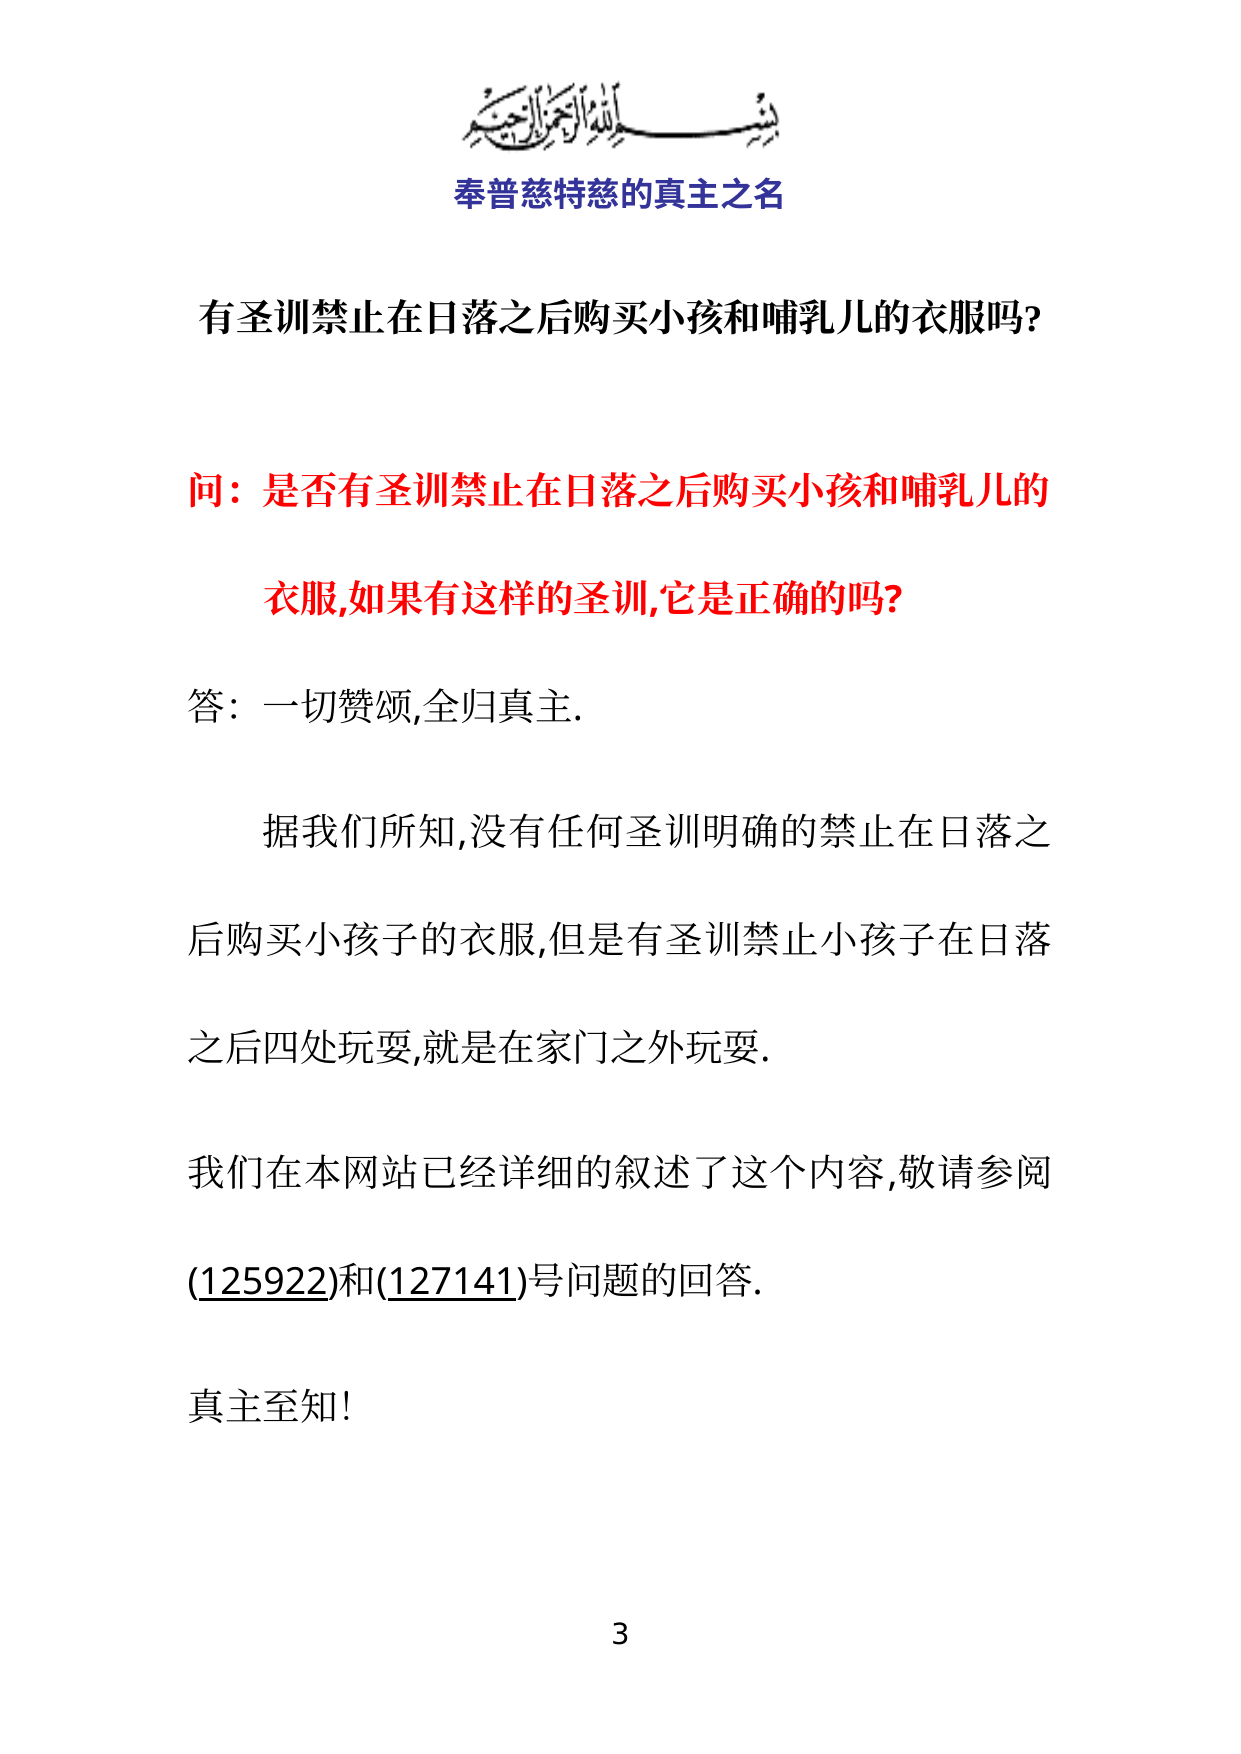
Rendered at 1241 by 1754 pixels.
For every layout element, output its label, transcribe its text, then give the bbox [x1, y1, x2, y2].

list 问：是否有圣训禁止在日落之后购买小孩和哺乳儿的 [187, 462, 1053, 516]
text 答：一切赞颂,全归真主. [187, 677, 1053, 732]
picture [451, 75, 789, 156]
text 据我们所知,没有任何圣训明确的禁止在日落之后购买小孩子的衣服,但是有圣训禁止小孩子在日落之后四处玩耍,就是在家门之外玩耍. [187, 803, 1053, 1073]
list 衣服,如果有这样的圣训,它是正确的吗? [187, 569, 1053, 623]
text 我们在本网站已经详细的叙述了这个内容,敬请参阅(125922)和(127141)号问题的回答. [187, 1144, 1053, 1306]
text 真主至知！ [187, 1377, 1053, 1431]
text 奉普慈特慈的真主之名 [187, 168, 1053, 216]
subtitle 有圣训禁止在日落之后购买小孩和哺乳儿的衣服吗? [187, 289, 1053, 342]
